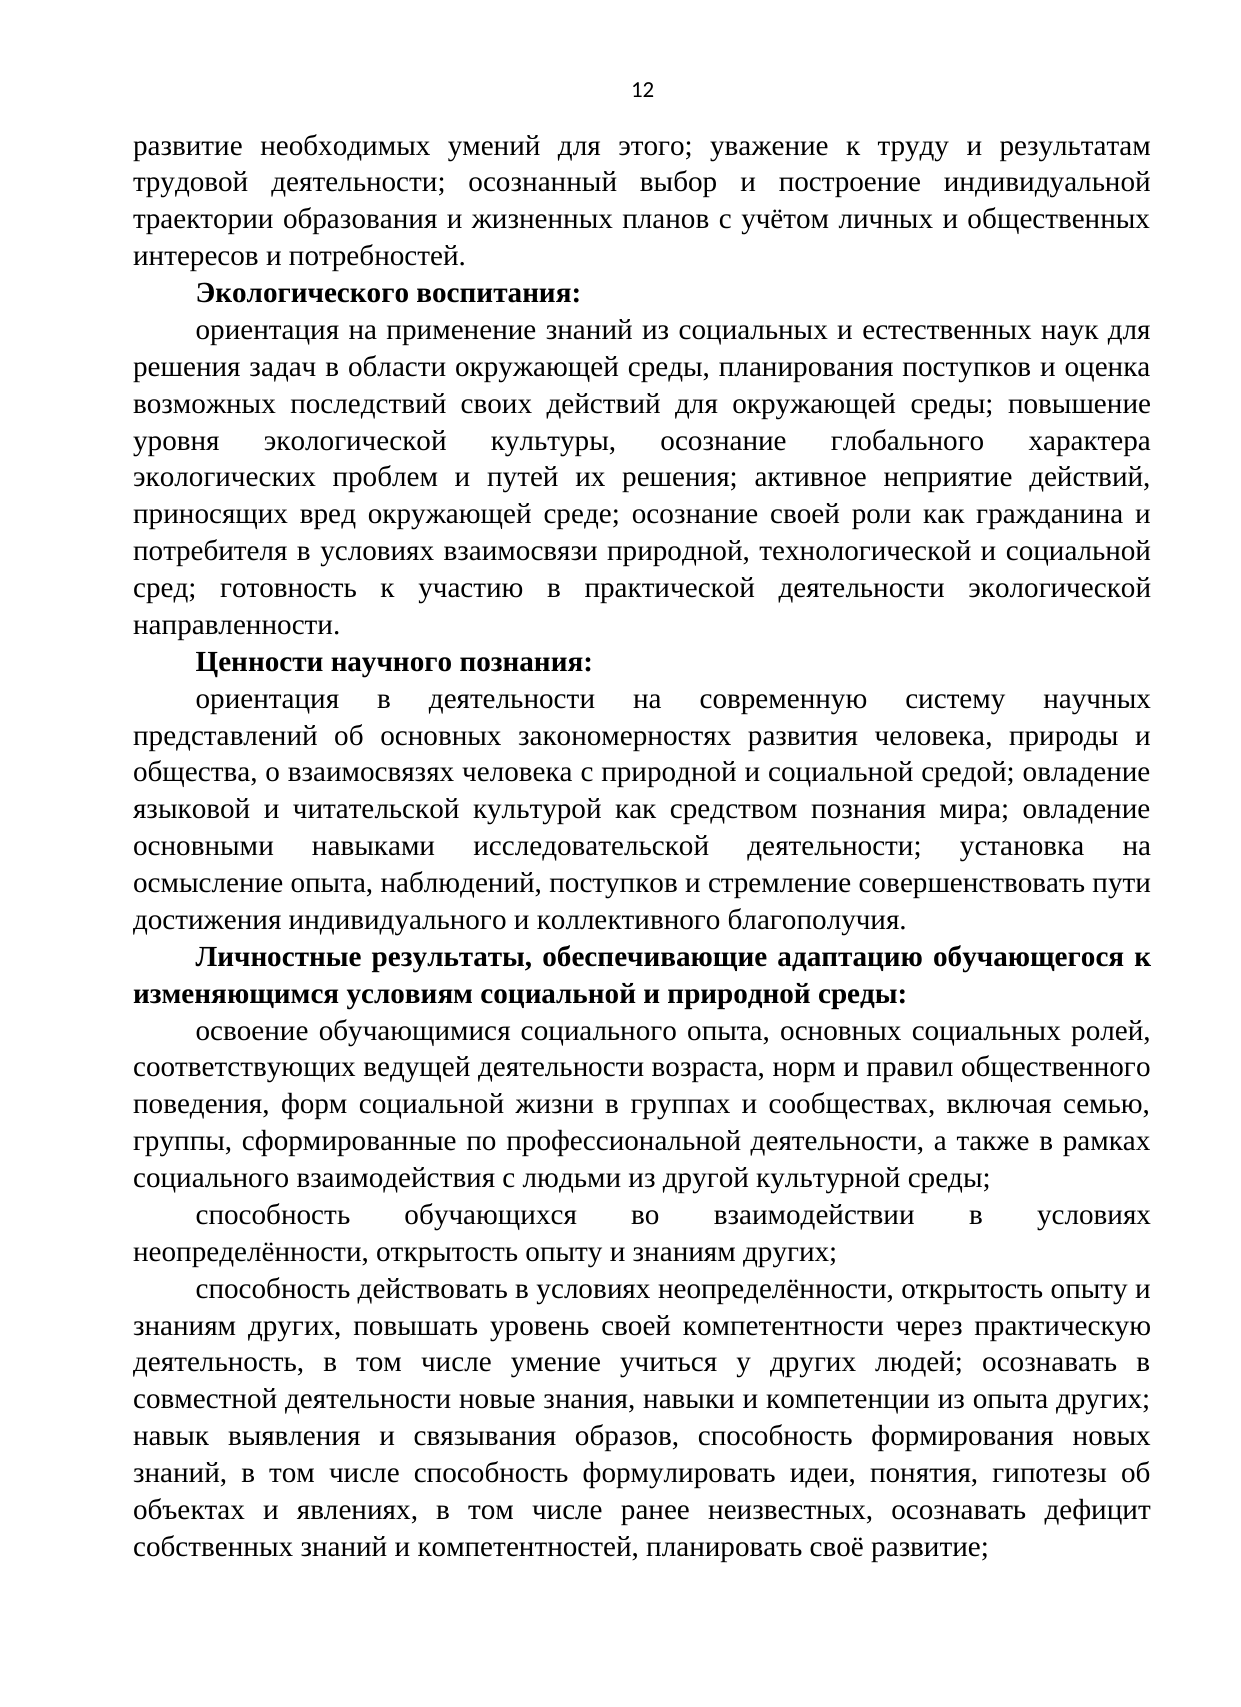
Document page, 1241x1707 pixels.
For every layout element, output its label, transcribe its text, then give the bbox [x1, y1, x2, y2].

text Ценности научного познания: [133, 644, 1152, 677]
text способность обучающихся во взаимодействии в условиях неопределённости, открытость опыту и знаниям других; [133, 1197, 1152, 1267]
text Экологического воспитания: [133, 275, 1152, 309]
text ориентация в деятельности на современную систему научных представлений об основных закономерностях развития человека, природы и общества, о взаимосвязях человека с природной и социальной средой; овладение языковой и читательской культурой как средством познания мира; овладение основными навыками исследовательской деятельности; установка на осмысление опыта, наблюдений, поступков и стремление совершенствовать пути достижения индивидуального и коллективного благополучия. [133, 681, 1152, 936]
text ориентация на применение знаний из социальных и естественных наук для решения задач в области окружающей среды, планирования поступков и оценка возможных последствий своих действий для окружающей среды; повышение уровня экологической культуры, осознание глобального характера экологических проблем и путей их решения; активное неприятие действий, приносящих вред окружающей среде; осознание своей роли как гражданина и потребителя в условиях взаимосвязи природной, технологической и социальной сред; готовность к участию в практической деятельности экологической направленности. [133, 312, 1152, 641]
text способность действовать в условиях неопределённости, открытость опыту и знаниям других, повышать уровень своей компетентности через практическую деятельность, в том числе умение учиться у других людей; осознавать в совместной деятельности новые знания, навыки и компетенции из опыта других; навык выявления и связывания образов, способность формирования новых знаний, в том числе способность формулировать идеи, понятия, гипотезы об объектах и явлениях, в том числе ранее неизвестных, осознавать дефицит собственных знаний и компетентностей, планировать своё развитие; [133, 1271, 1152, 1562]
text освоение обучающимися социального опыта, основных социальных ролей, соответствующих ведущей деятельности возраста, норм и правил общественного поведения, форм социальной жизни в группах и сообществах, включая семью, группы, сформированные по профессиональной деятельности, а также в рамках социального взаимодействия с людьми из другой культурной среды; [133, 1013, 1152, 1194]
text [133, 128, 1152, 272]
text Личностные результаты, обеспечивающие адаптацию обучающегося к изменяющимся условиям социальной и природной среды: [133, 939, 1152, 1009]
